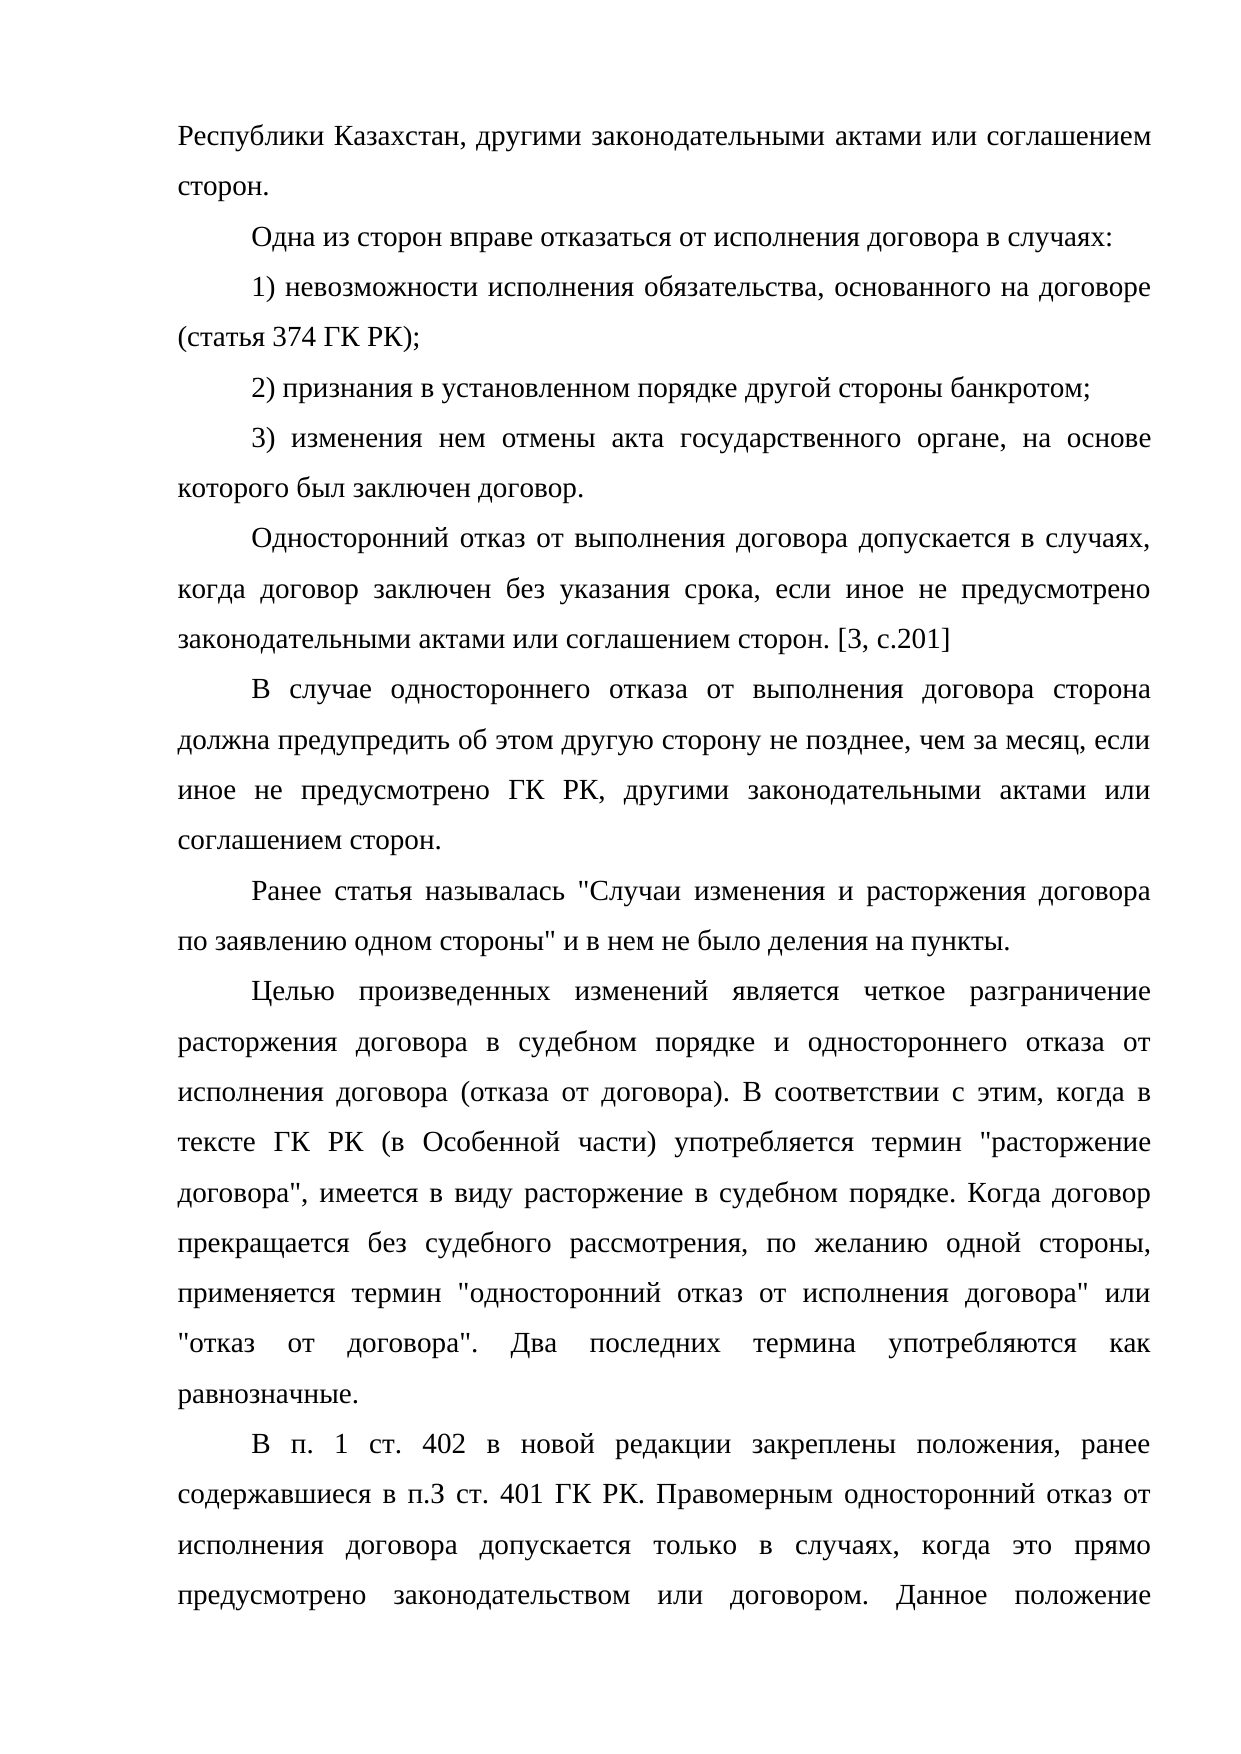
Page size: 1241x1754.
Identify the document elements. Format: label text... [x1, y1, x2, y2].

text Односторонний отказ от выполнения договора допускается в случаях, когда договор заключен без указания срока, если иное не предусмотрено законодательными актами или соглашением сторон. [3, c.201] [177, 521, 1152, 655]
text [177, 118, 1152, 202]
text Ранее статья называлась "Случаи изменения и расторжения договора по заявлению одном стороны" и в нем не было деления на пункты. [177, 873, 1152, 957]
text 1) невозможности исполнения обязательства, основанного на договоре (статья 374 ГК РК); [177, 269, 1152, 353]
text Одна из сторон вправе отказаться от исполнения договора в случаях: [177, 219, 1152, 252]
text 2) признания в установленном порядке другой стороны банкротом; [177, 370, 1152, 403]
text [177, 1426, 1152, 1611]
text В случае одностороннего отказа от выполнения договора сторона должна предупредить об этом другую сторону не позднее, чем за месяц, если иное не предусмотрено ГК РК, другими законодательными актами или соглашением сторон. [177, 672, 1152, 856]
text 3) изменения нем отмены акта государственного органе, на основе которого был заключен договор. [177, 420, 1152, 504]
text Целью произведенных изменений является четкое разграничение расторжения договора в судебном порядке и одностороннего отказа от исполнения договора (отказа от договора). В соответствии с этим, когда в тексте ГК РК (в Особенной части) употребляется термин "расторжение договора", имеется в виду расторжение в судебном порядке. Когда договор прекращается без судебного рассмотрения, по желанию одной стороны, применяется термин "односторонний отказ от исполнения договора" или "отказ от договора". Два последних термина употребляются как равнозначные. [177, 973, 1152, 1409]
